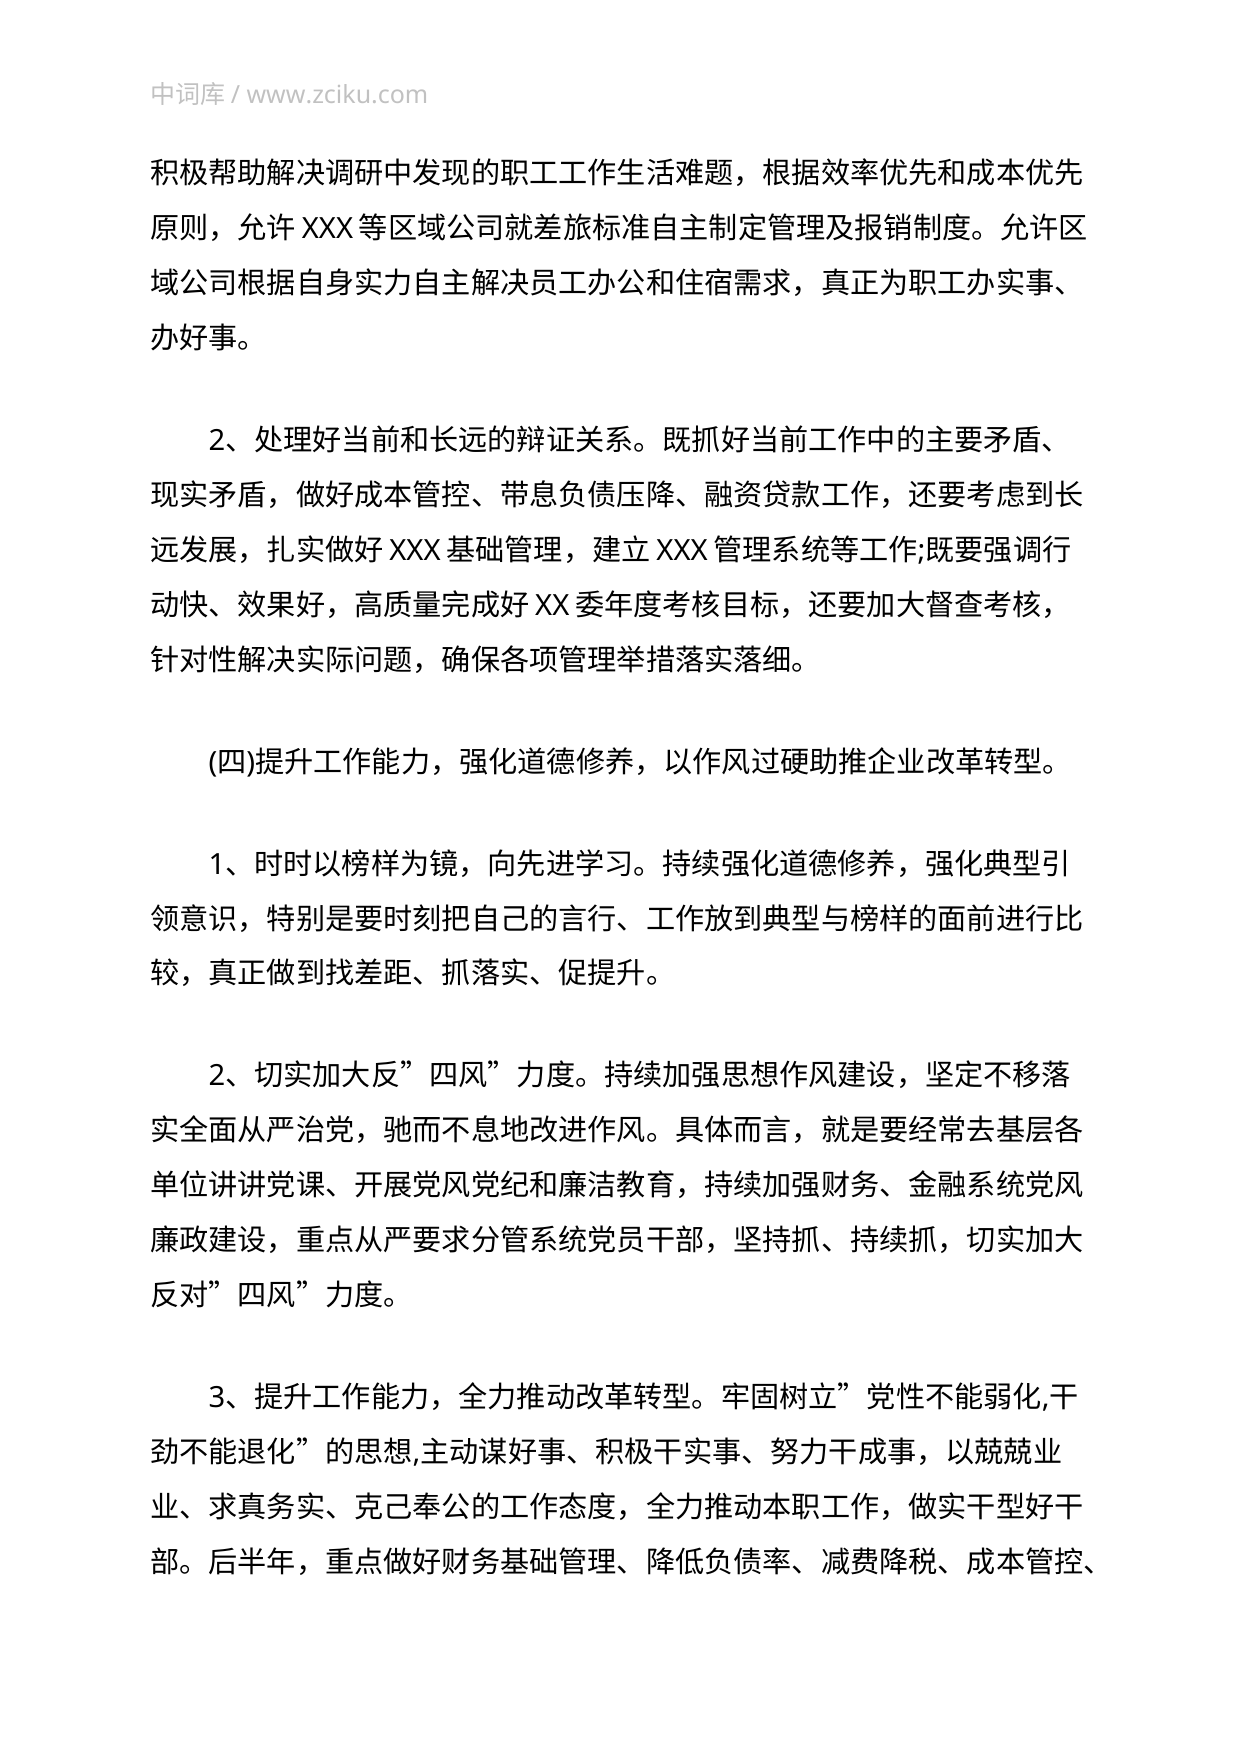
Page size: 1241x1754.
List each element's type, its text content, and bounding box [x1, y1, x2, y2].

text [150, 1373, 1090, 1581]
text 2、处理好当前和长远的辩证关系。既抓好当前工作中的主要矛盾、现实矛盾，做好成本管控、带息负债压降、融资贷款工作，还要考虑到长远发展，扎实做好XXX基础管理，建立XXX管理系统等工作;既要强调行动快、效果好，高质量完成好XX委年度考核目标，还要加大督查考核，针对性解决实际问题，确保各项管理举措落实落细。 [150, 417, 1090, 679]
text 1、时时以榜样为镜，向先进学习。持续强化道德修养，强化典型引领意识，特别是要时刻把自己的言行、工作放到典型与榜样的面前进行比较，真正做到找差距、抓落实、促提升。 [150, 840, 1090, 992]
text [150, 150, 1090, 357]
text 2、切实加大反”四风”力度。持续加强思想作风建设，坚定不移落实全面从严治党，驰而不息地改进作风。具体而言，就是要经常去基层各单位讲讲党课、开展党风党纪和廉洁教育，持续加强财务、金融系统党风廉政建设，重点从严要求分管系统党员干部，坚持抓、持续抓，切实加大反对”四风”力度。 [150, 1052, 1090, 1314]
text (四)提升工作能力，强化道德修养，以作风过硬助推企业改革转型。 [150, 738, 1090, 781]
